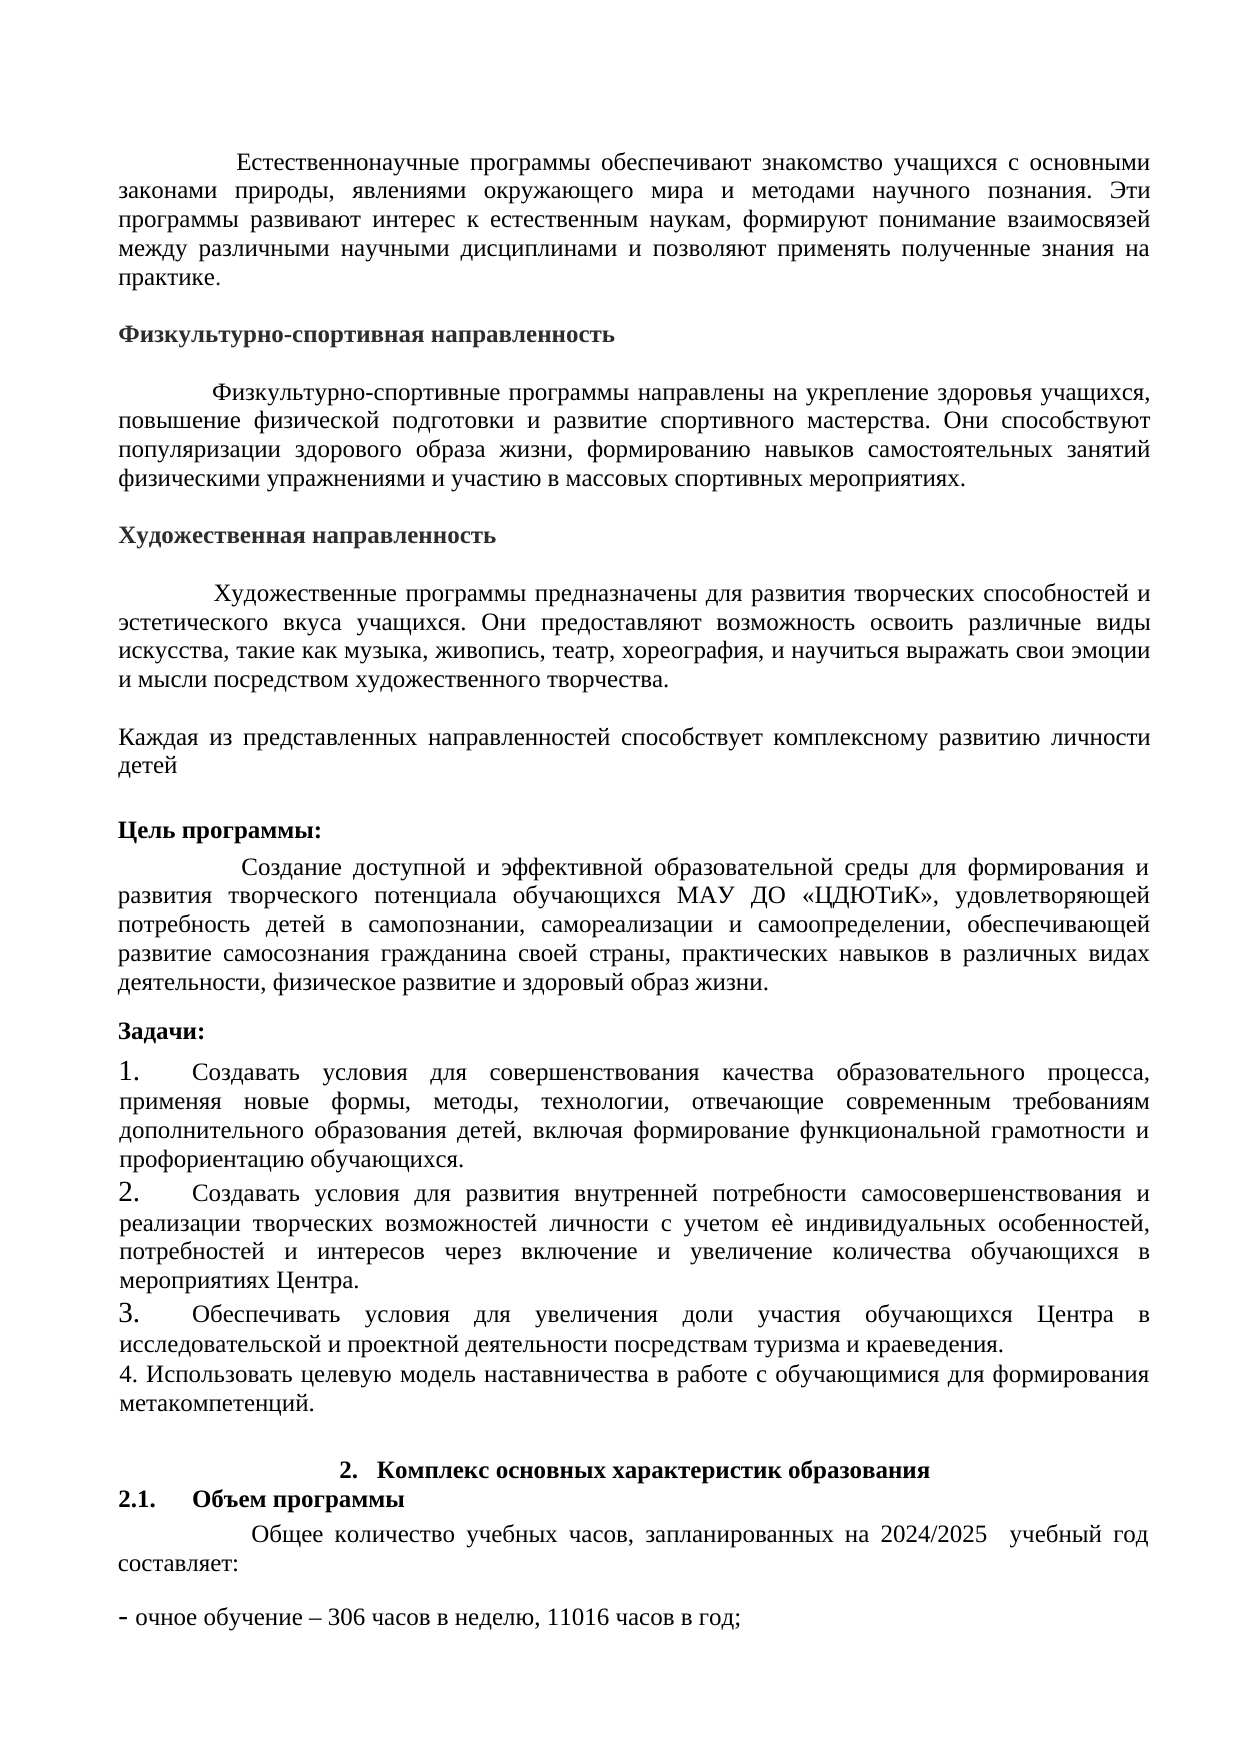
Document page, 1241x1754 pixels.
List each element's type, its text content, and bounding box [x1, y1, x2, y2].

text Общее количество учебных часов, запланированных на 2024/2025 учебный год составляет: [118, 1519, 1151, 1577]
text 4. Использовать целевую модель наставничества в работе с обучающимися для формирования метакомпетенций. [119, 1359, 1151, 1417]
list Обеспечивать условия для увеличения доли участия обучающихся Центра в исследовательской и проектной деятельности посредствам туризма и краеведения. [118, 1295, 1151, 1358]
text Задачи: [118, 1016, 1152, 1045]
list Объем программы [118, 1484, 816, 1513]
list Создавать условия для развития внутренней потребности самосовершенствования и реализации творческих возможностей личности с учетом еѐ индивидуальных особенностей, потребностей и интересов через включение и увеличение количества обучающихся в мероприятиях Центра. [118, 1174, 1151, 1294]
text Физкультурно-спортивные программы направлены на укрепление здоровья учащихся, повышение физической подготовки и развитие спортивного мастерства. Они способствуют популяризации здорового образа жизни, формированию навыков самостоятельных занятий физическими упражнениями и участию в массовых спортивных мероприятиях. [118, 377, 1152, 492]
text Физкультурно-спортивная направленность [118, 319, 1152, 348]
text Художественная направленность [118, 521, 1152, 549]
text Каждая из представленных направленностей способствует комплексному развитию личности детей [118, 722, 1152, 779]
text Художественные программы предназначены для развития творческих способностей и эстетического вкуса учащихся. Они предоставляют возможность освоить различные виды искусства, такие как музыка, живопись, театр, хореография, и научиться выражать свои эмоции и мысли посредством художественного творчества. [118, 578, 1152, 693]
list Создавать условия для совершенствования качества образовательного процесса, применяя новые формы, методы, технологии, отвечающие современным требованиям дополнительного образования детей, включая формирование функциональной грамотности и профориентацию обучающихся. [118, 1053, 1151, 1172]
list Комплекс основных характеристик образования [118, 1455, 1152, 1484]
text Создание доступной и эффективной образовательной среды для формирования и развития творческого потенциала обучающихся МАУ ДО «ЦДЮТиК», удовлетворяющей потребность детей в самопознании, самореализации и самоопределении, обеспечивающей развитие самосознания гражданина своей страны, практических навыков в различных видах деятельности, физическое развитие и здоровый образ жизни. [118, 852, 1151, 996]
list очное обучение – 306 часов в неделю, 11016 часов в год; [118, 1598, 1151, 1631]
text Естественнонаучные программы обеспечивают знакомство учащихся с основными законами природы, явлениями окружающего мира и методами научного познания. Эти программы развивают интерес к естественным наукам, формируют понимание взаимосвязей между различными научными дисциплинами и позволяют применять полученные знания на практике. [118, 147, 1152, 291]
text Цель программы: [118, 816, 1152, 844]
